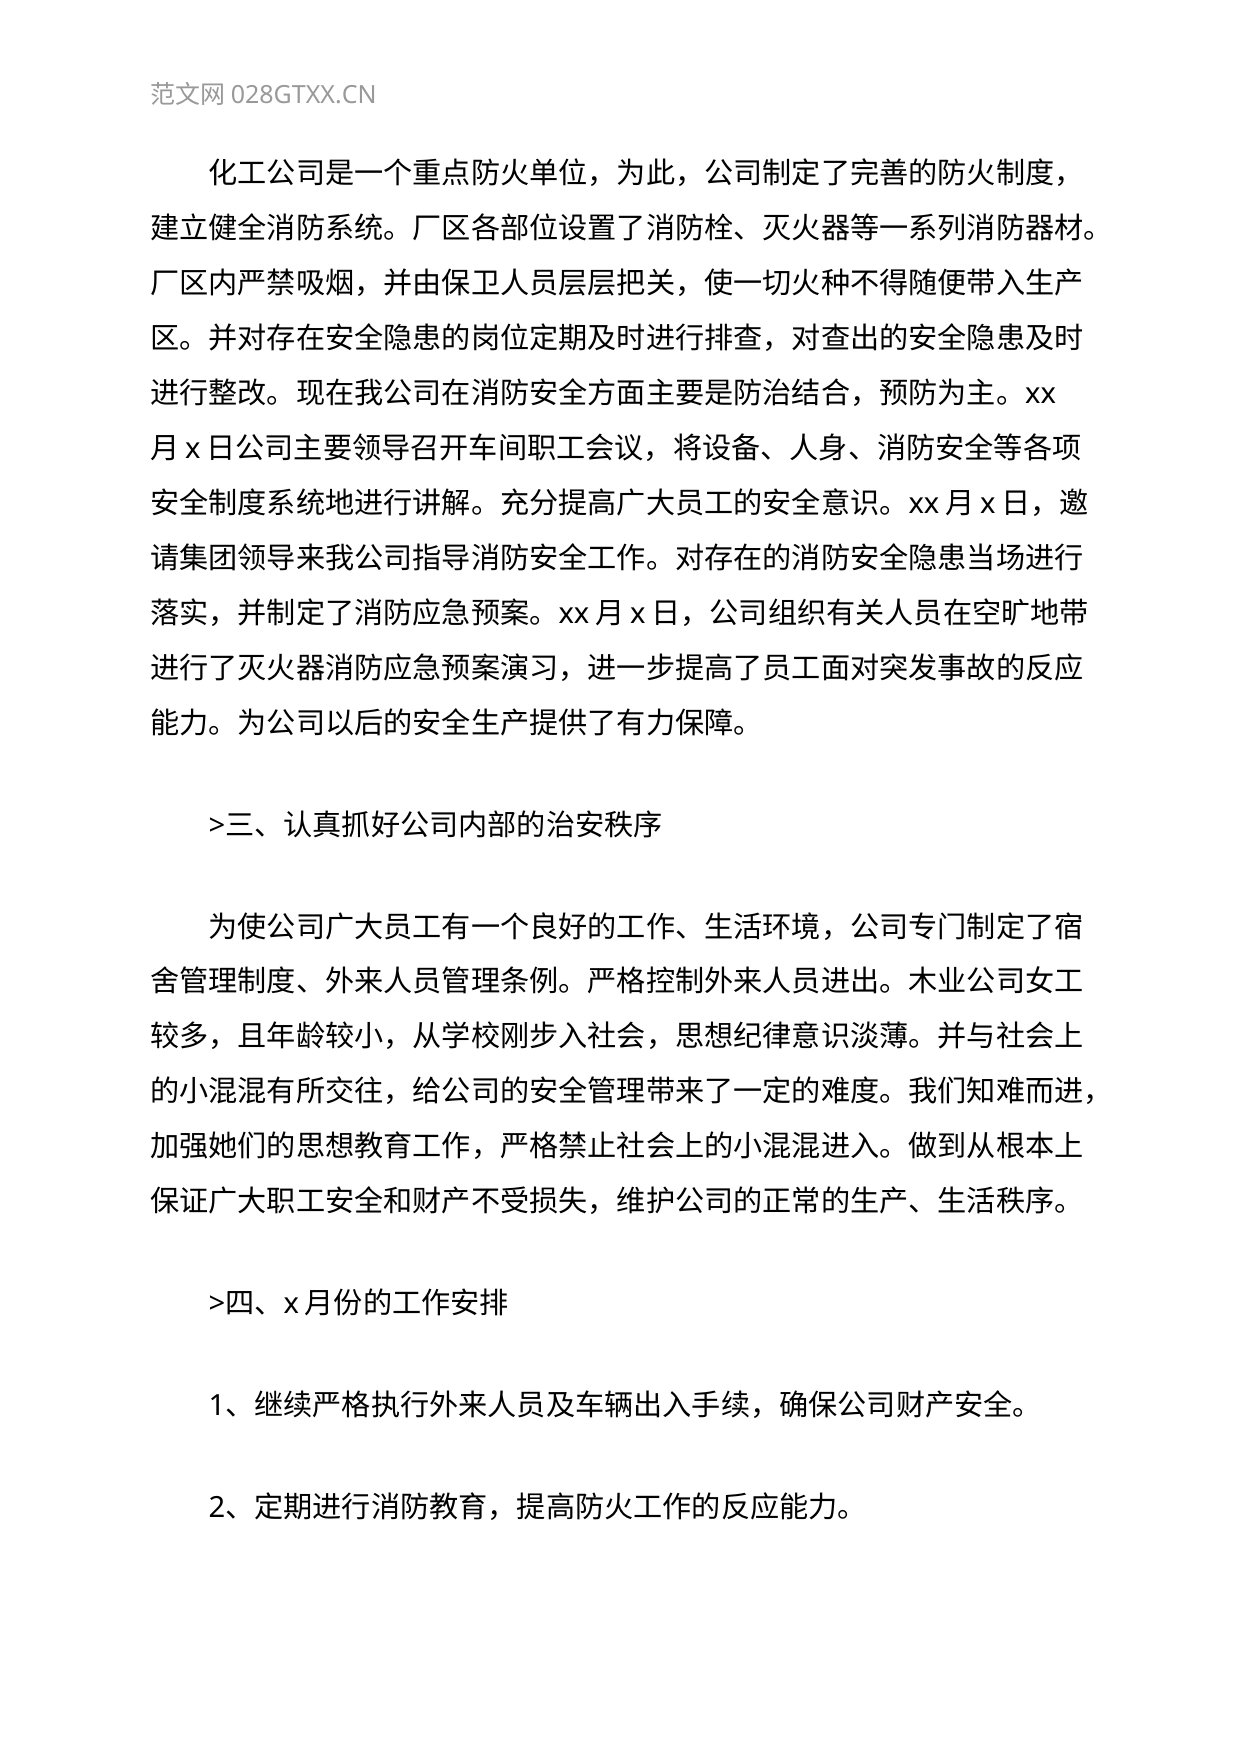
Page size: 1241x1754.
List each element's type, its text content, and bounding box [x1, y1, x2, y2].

text 为使公司广大员工有一个良好的工作、生活环境，公司专门制定了宿舍管理制度、外来人员管理条例。严格控制外来人员进出。木业公司女工较多，且年龄较小，从学校刚步入社会，思想纪律意识淡薄。并与社会上的小混混有所交往，给公司的安全管理带来了一定的难度。我们知难而进，加强她们的思想教育工作，严格禁止社会上的小混混进入。做到从根本上保证广大职工安全和财产不受损失，维护公司的正常的生产、生活秩序。 [150, 903, 1090, 1220]
text >三、认真抓好公司内部的治安秩序 [150, 801, 1090, 843]
text >四、x月份的工作安排 [150, 1279, 1090, 1322]
text 化工公司是一个重点防火单位，为此，公司制定了完善的防火制度，建立健全消防系统。厂区各部位设置了消防栓、灭火器等一系列消防器材。厂区内严禁吸烟，并由保卫人员层层把关，使一切火种不得随便带入生产区。并对存在安全隐患的岗位定期及时进行排查，对查出的安全隐患及时进行整改。现在我公司在消防安全方面主要是防治结合，预防为主。xx月x日公司主要领导召开车间职工会议，将设备、人身、消防安全等各项安全制度系统地进行讲解。充分提高广大员工的安全意识。xx月x日，邀请集团领导来我公司指导消防安全工作。对存在的消防安全隐患当场进行落实，并制定了消防应急预案。xx月x日，公司组织有关人员在空旷地带进行了灭火器消防应急预案演习，进一步提高了员工面对突发事故的反应能力。为公司以后的安全生产提供了有力保障。 [150, 150, 1090, 742]
text 2、定期进行消防教育，提高防火工作的反应能力。 [150, 1483, 1090, 1526]
text 1、继续严格执行外来人员及车辆出入手续，确保公司财产安全。 [150, 1381, 1090, 1424]
